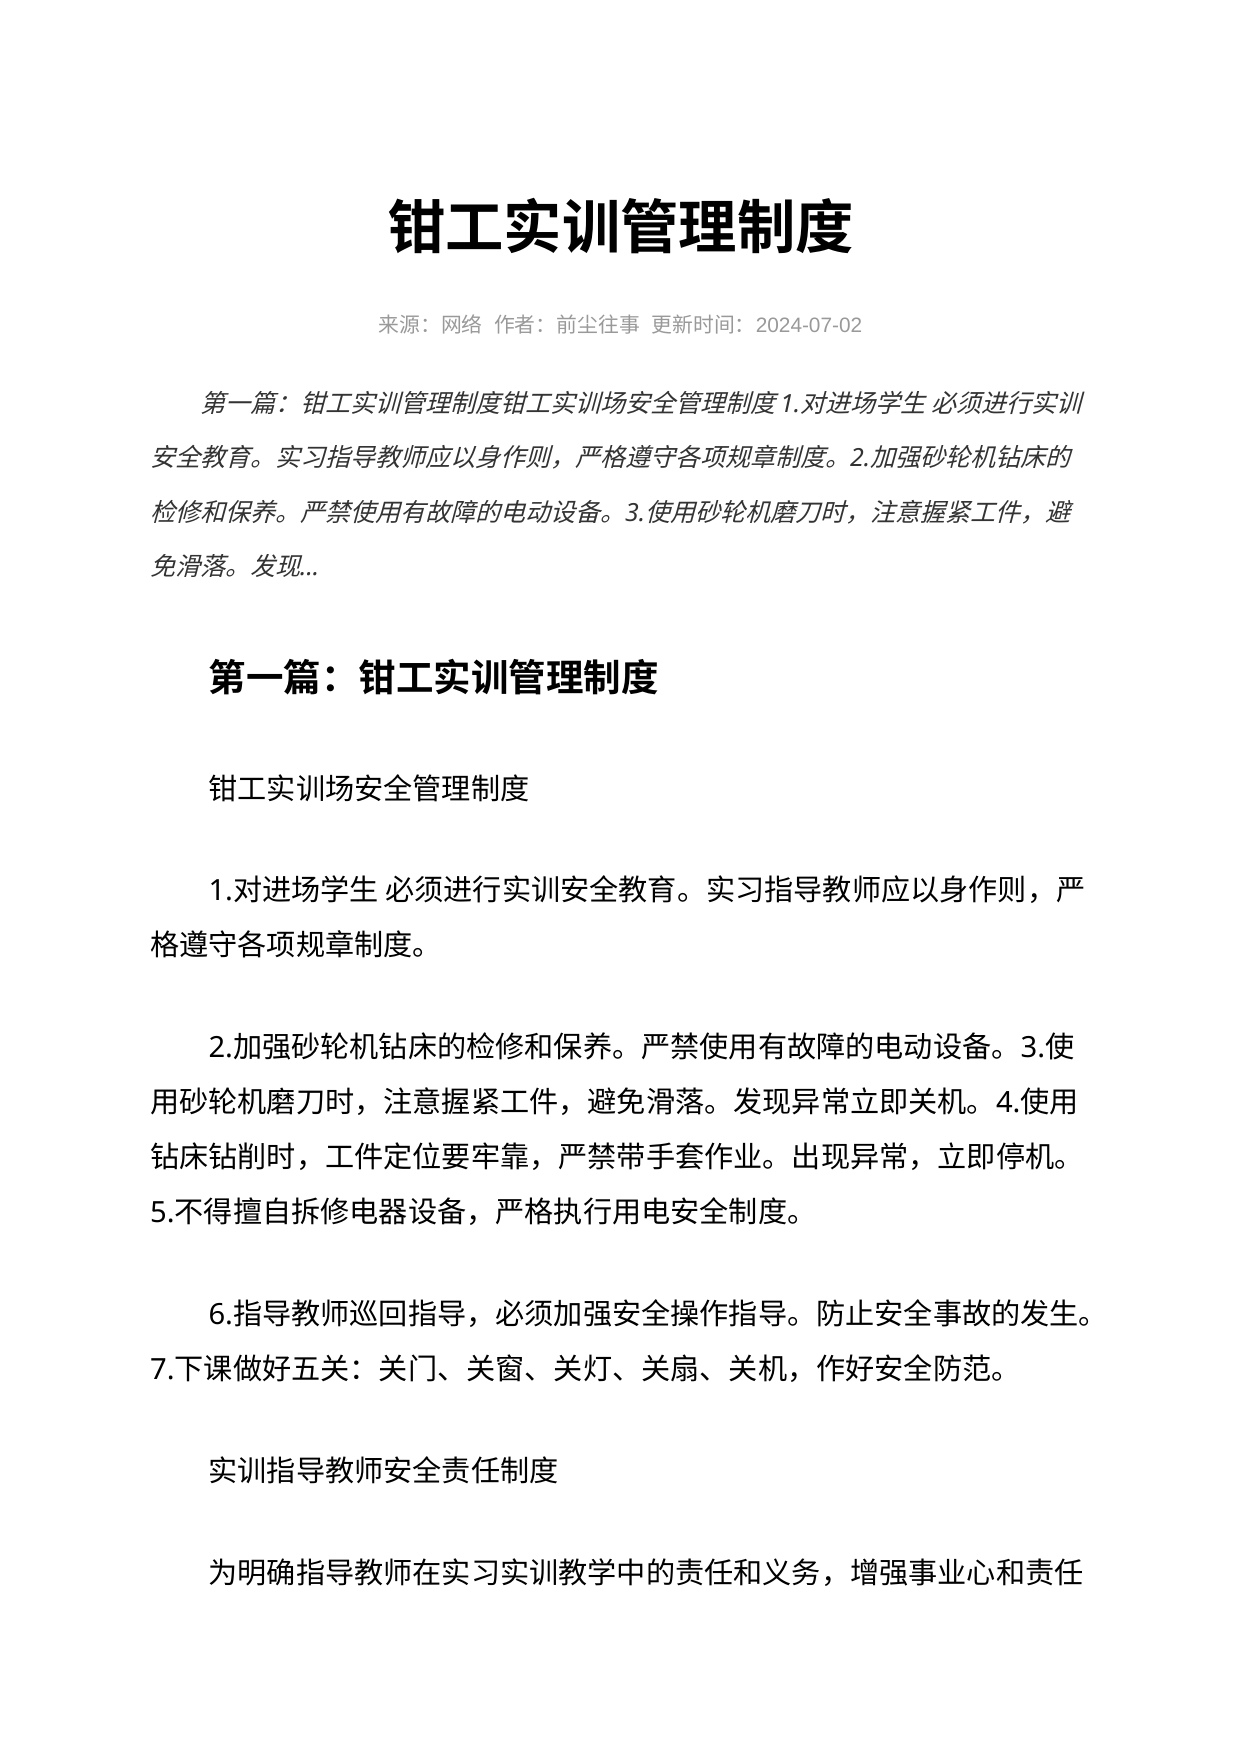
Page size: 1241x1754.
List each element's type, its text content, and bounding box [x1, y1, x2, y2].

text 实训指导教师安全责任制度 [150, 1448, 1090, 1490]
text 第一篇：钳工实训管理制度钳工实训场安全管理制度1.对进场学生 必须进行实训安全教育。实习指导教师应以身作则，严格遵守各项规章制度。2.加强砂轮机钻床的检修和保养。严禁使用有故障的电动设备。3.使用砂轮机磨刀时，注意握紧工件，避免滑落。发现... [150, 383, 1090, 583]
text 6.指导教师巡回指导，必须加强安全操作指导。防止安全事故的发生。7.下课做好五关：关门、关窗、关灯、关扇、关机，作好安全防范。 [150, 1291, 1090, 1388]
text 钳工实训场安全管理制度 [150, 765, 1090, 807]
text 第一篇：钳工实训管理制度 [150, 648, 1090, 702]
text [150, 1549, 1090, 1592]
text 2.加强砂轮机钻床的检修和保养。严禁使用有故障的电动设备。3.使用砂轮机磨刀时，注意握紧工件，避免滑落。发现异常立即关机。4.使用钻床钻削时，工件定位要牢靠，严禁带手套作业。出现异常，立即停机。5.不得擅自拆修电器设备，严格执行用电安全制度。 [150, 1024, 1090, 1231]
text 来源：网络 作者：前尘往事 更新时间：2024-07-02 [150, 313, 1090, 337]
subtitle 钳工实训管理制度 [150, 181, 1090, 266]
text 1.对进场学生 必须进行实训安全教育。实习指导教师应以身作则，严格遵守各项规章制度。 [150, 867, 1090, 964]
